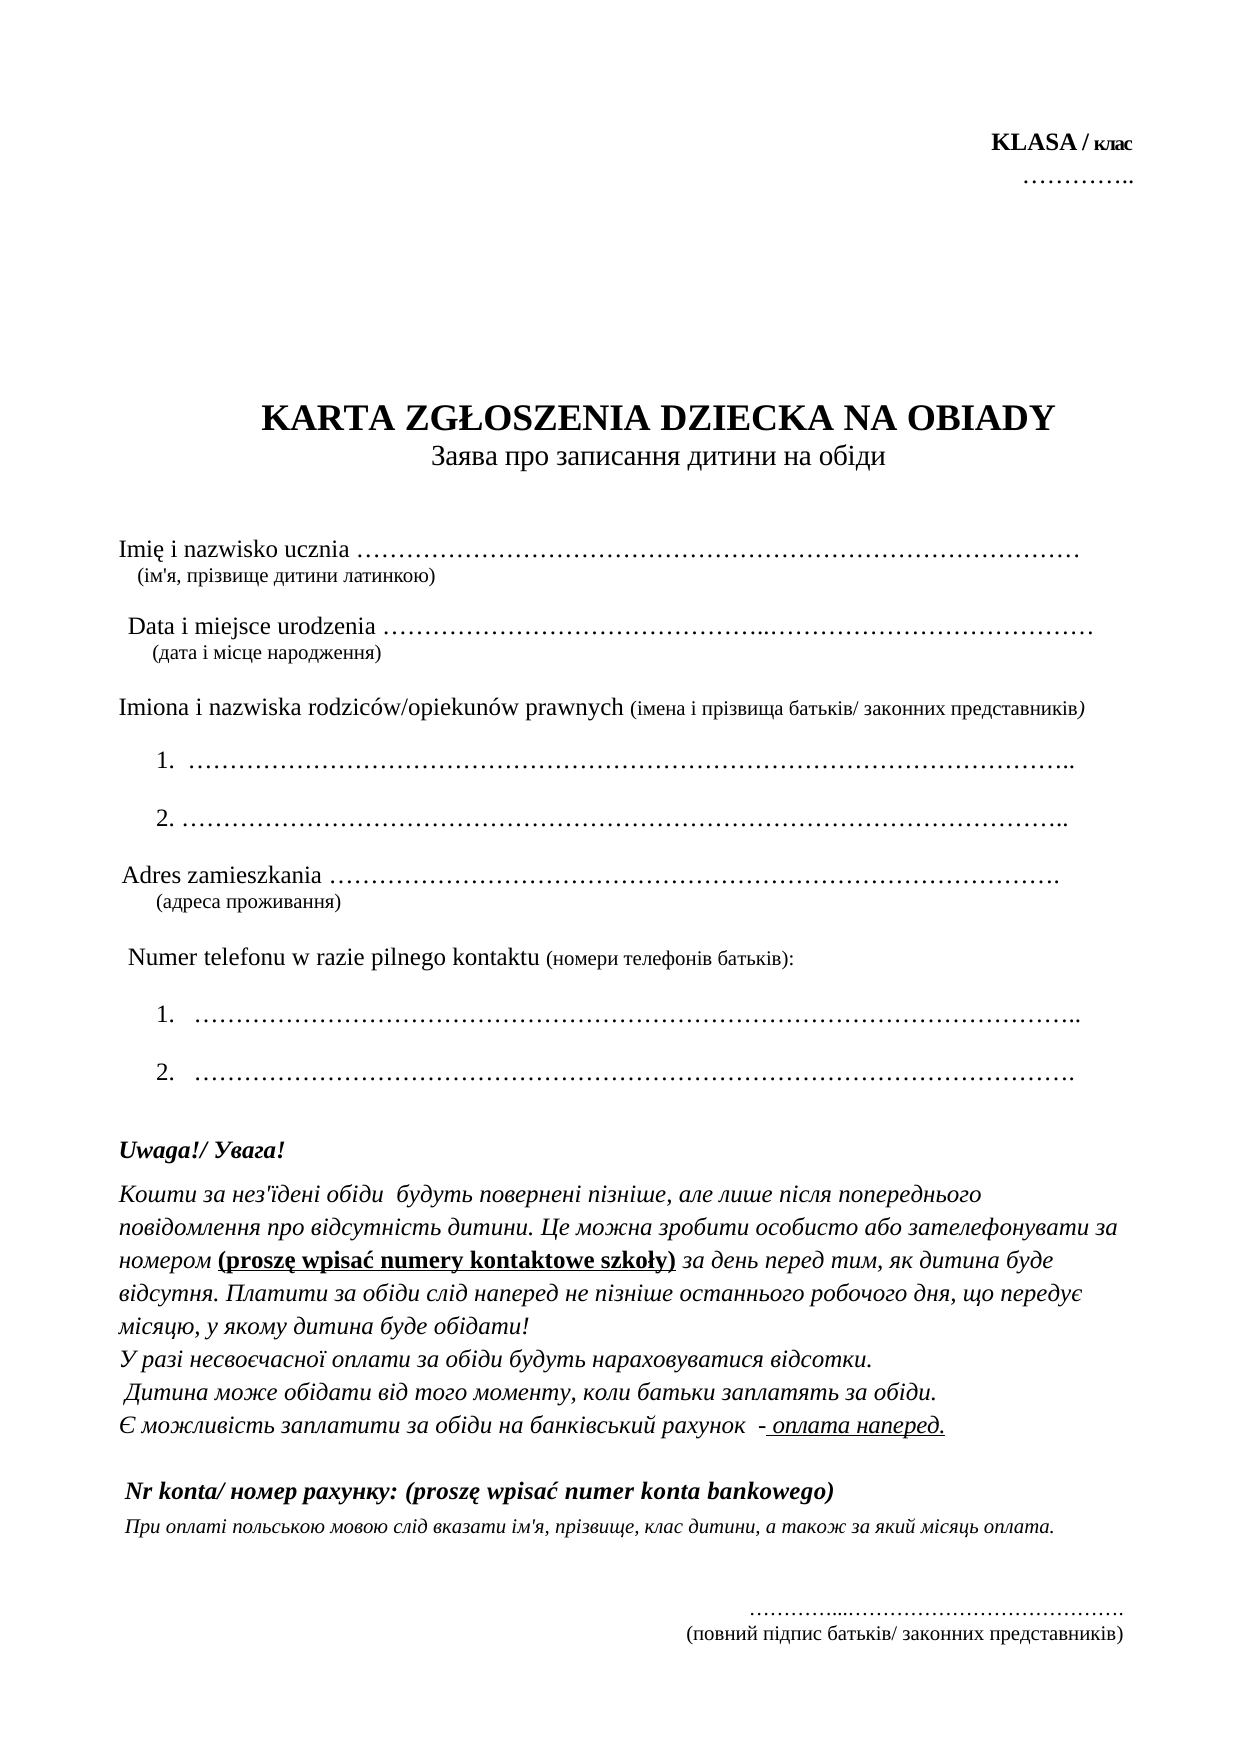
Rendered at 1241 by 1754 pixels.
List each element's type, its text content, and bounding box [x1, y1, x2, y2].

text 1. …………………………………………………………………………………………….. [156, 999, 1134, 1028]
text Adres zamieszkania ……………………………………………………………………………. [118, 860, 1082, 889]
text При оплаті польською мовою слід вказати ім'я, прізвище, клас дитини, а також за який місяць оплата. [124, 1514, 1134, 1538]
text У разі несвоєчасної оплати за обіди будуть нараховуватися відсотки. [118, 1344, 1122, 1373]
text Numer telefonu w razie pilnego kontaktu (номери телефонів батьків): [118, 942, 1082, 971]
title Заява про записання дитини на обіди [183, 438, 1134, 472]
text Imiona i nazwiska rodziców/opiekunów prawnych (імена і прізвища батьків/ законних представників) [118, 692, 1134, 721]
title KARTA ZGŁOSZENIA DZIECKA NA OBIADY [183, 395, 1134, 438]
text Data i miejsce urodzenia ………………………………………..………………………………… [121, 611, 1134, 639]
text Кошти за нез'їдені обіди будуть повернені пізніше, але лише після попереднього повідомлення про відсутність дитини. Це можна зробити особисто або зателефонувати за номером (proszę wpisać numery kontaktowe szkoły) за день перед тим, як дитина буде відсутня. Платити за обіди слід наперед не пізніше останнього робочого дня, що передує місяцю, у якому дитина буде обідати! [118, 1179, 1122, 1339]
text Є можливість заплатити за обіди на банківський рахунок - оплата наперед. [118, 1410, 1134, 1439]
text Uwaga!/ Увага! [118, 1136, 1122, 1164]
text Imię i nazwisko ucznia …………………………………………………………………………… [118, 534, 1134, 563]
text 2. ……………………………………………………………………………………………. [156, 1057, 1134, 1086]
text KLASA / клас ………….. [919, 127, 1134, 189]
text Дитина може обідати від того моменту, коли батьки заплатять за обіди. [118, 1377, 1141, 1406]
text 1. …………………………………………………………………………………………….. [156, 745, 1134, 774]
text 2. …………………………………………………………………………………………….. [118, 803, 1082, 831]
text (дата і місце народження) [77, 639, 1134, 664]
text …………...…………………………………. [727, 1596, 1123, 1620]
text (адреса проживання) [118, 889, 1082, 913]
text Nr konta/ номер рахунку: (proszę wpisać numer konta bankowego) [124, 1476, 1134, 1505]
text (повний підпис батьків/ законних представників) [77, 1620, 1123, 1644]
text (ім'я, прізвище дитини латинкою) [121, 563, 1134, 587]
